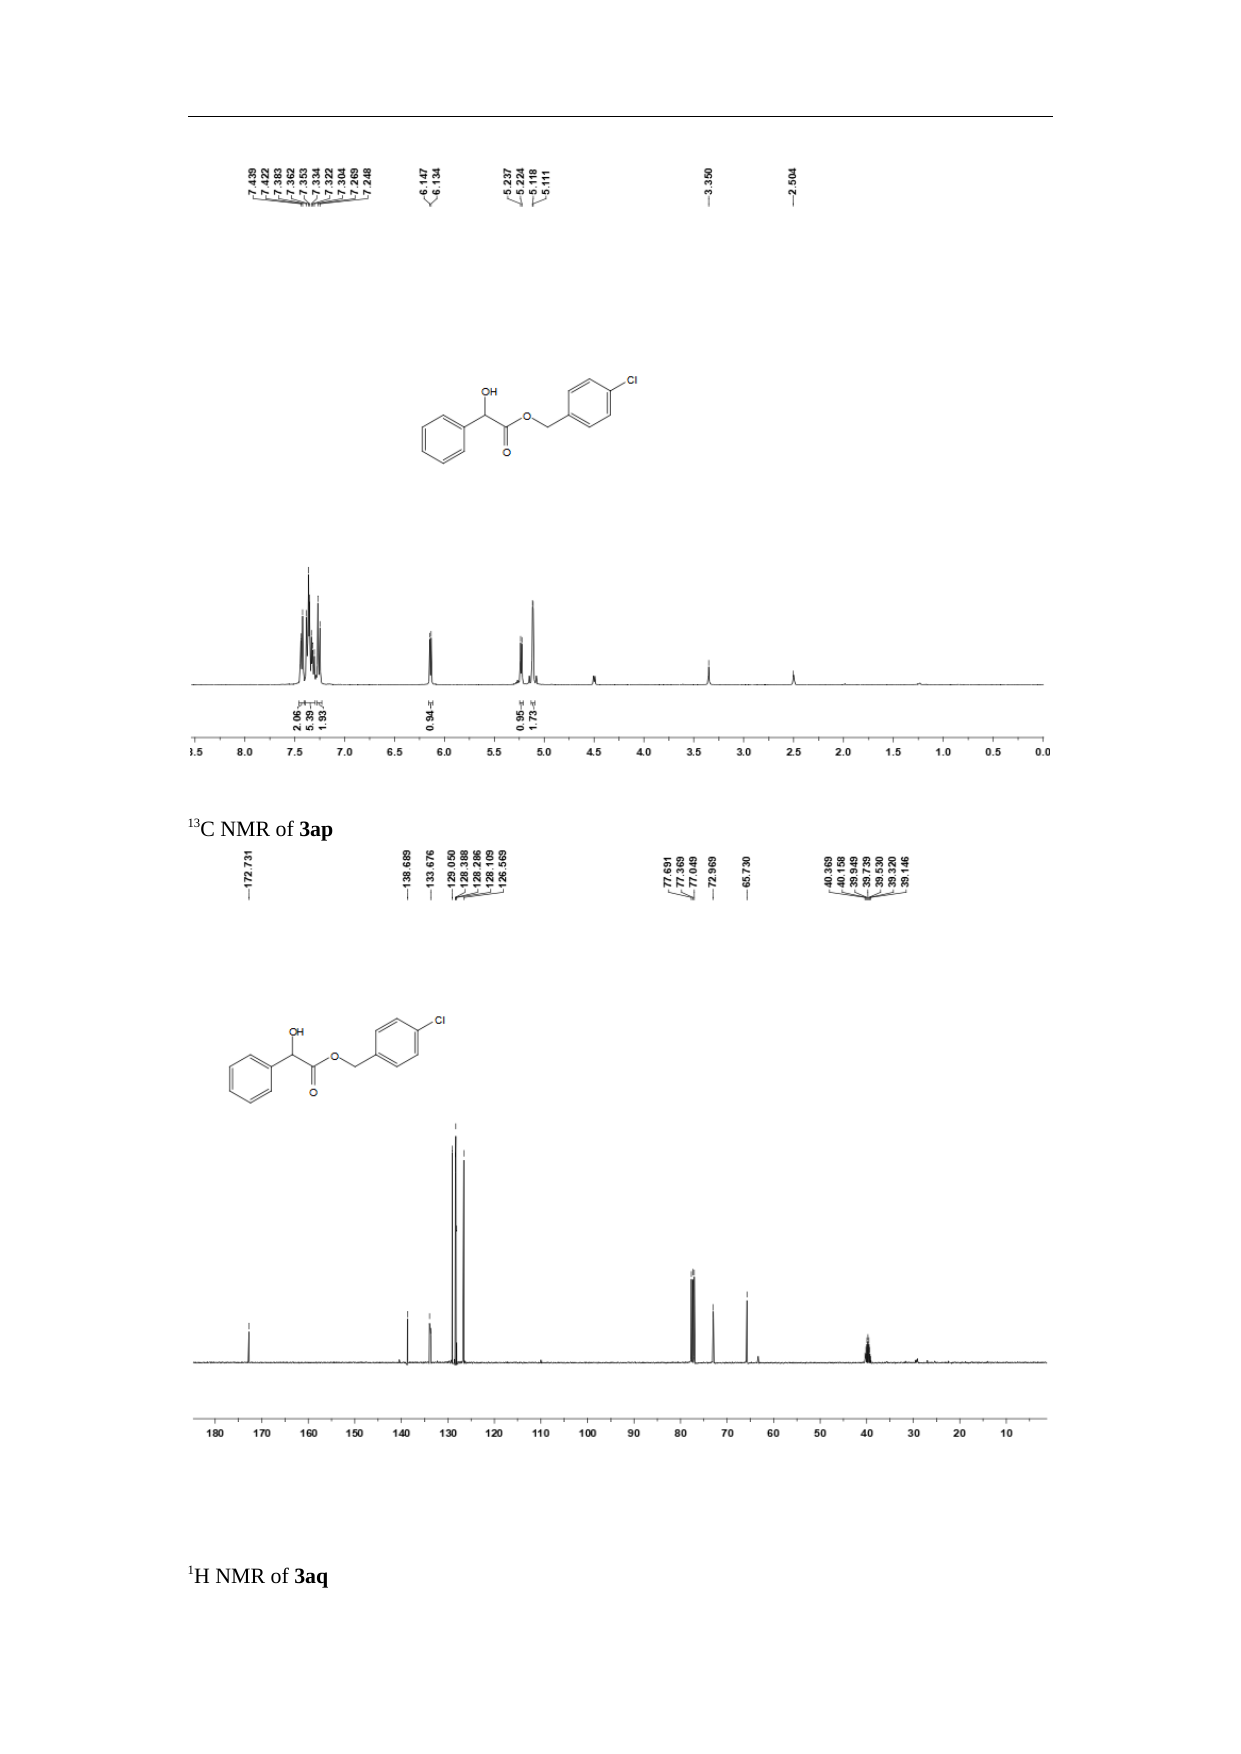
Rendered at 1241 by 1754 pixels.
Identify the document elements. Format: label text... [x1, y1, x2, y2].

text 13C NMR of 3ap [187, 812, 1053, 844]
text 1H NMR of 3aq [187, 1559, 1053, 1592]
picture [191, 844, 1049, 1440]
picture [190, 161, 1050, 762]
